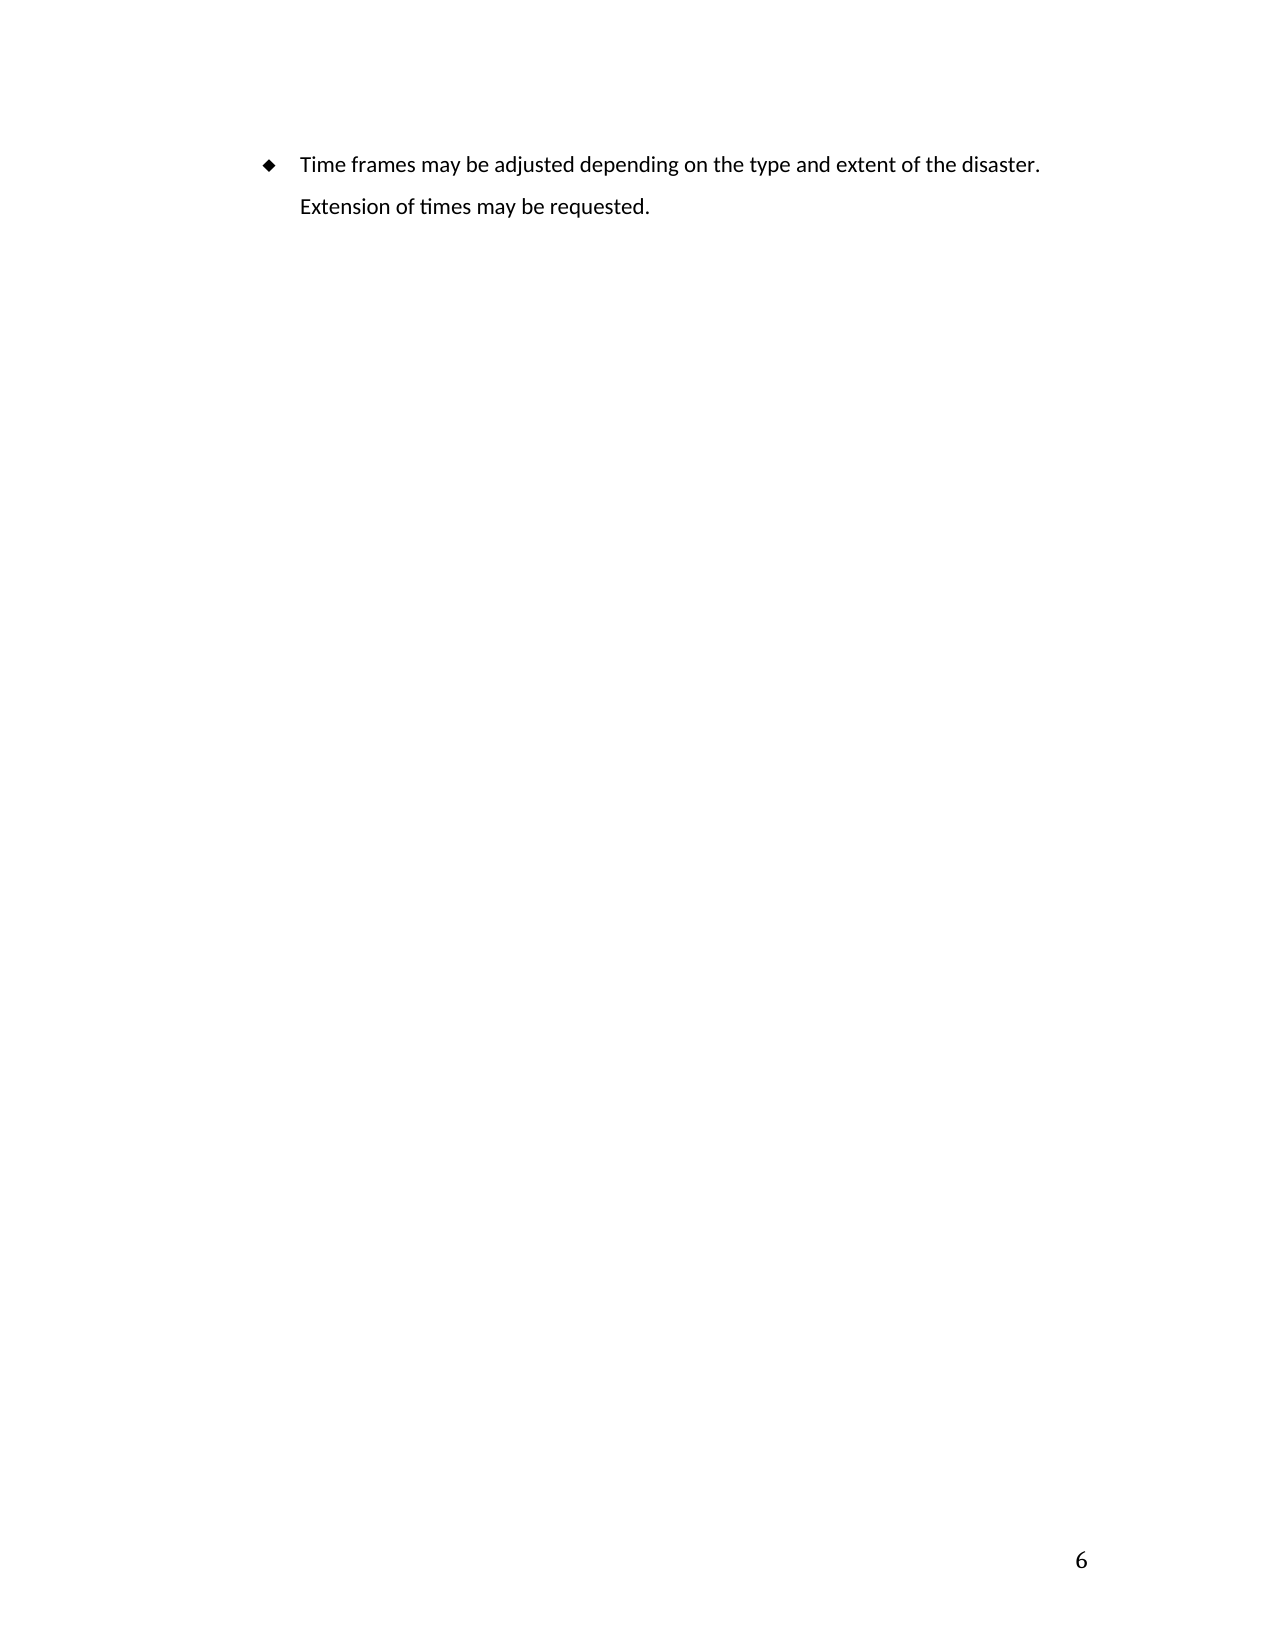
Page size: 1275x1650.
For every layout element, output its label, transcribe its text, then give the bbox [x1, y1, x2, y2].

list Time frames may be adjusted depending on the type and extent of the disaster. Extension of times may be requested. [262, 150, 1087, 220]
